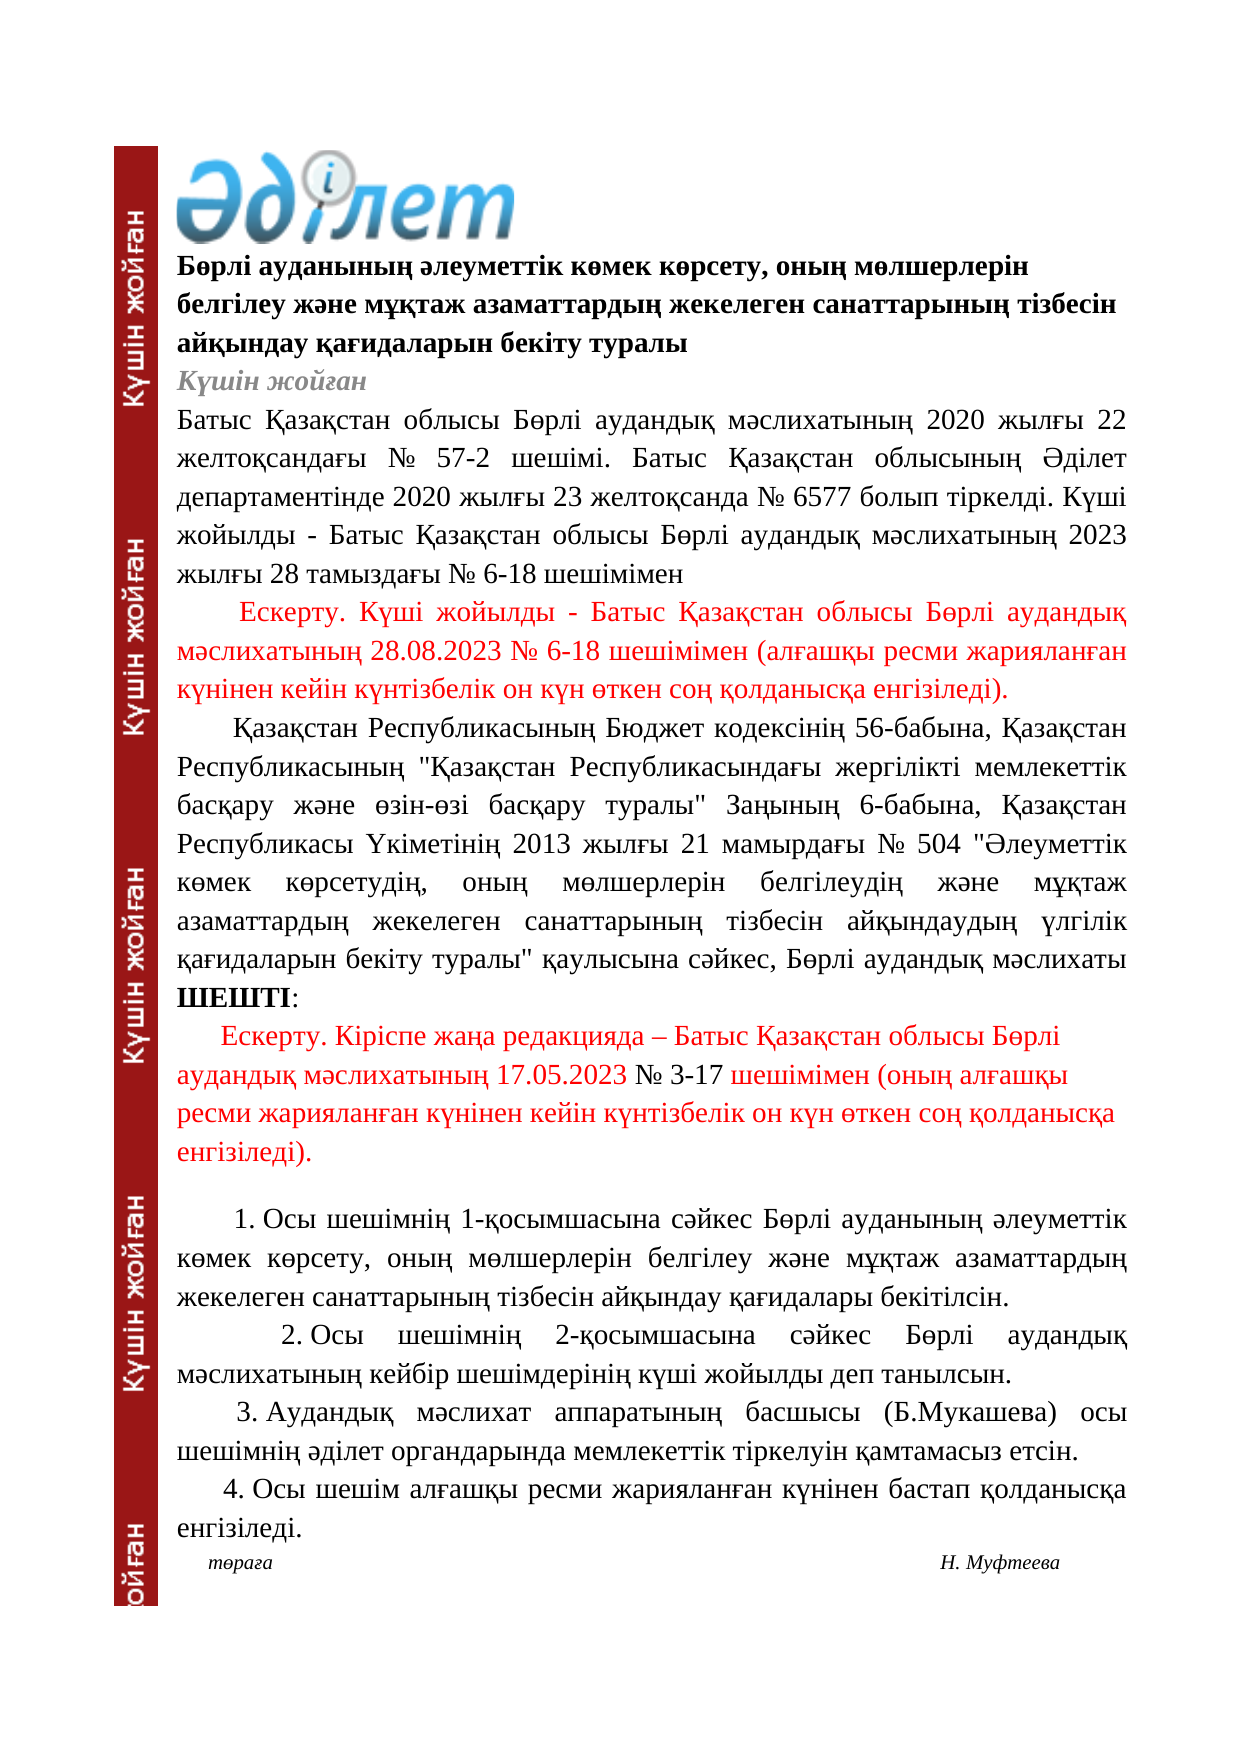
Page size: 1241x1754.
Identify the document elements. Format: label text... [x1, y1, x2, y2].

table_header төраға [101, 1549, 939, 1579]
picture [114, 1543, 158, 1549]
text Ескерту. Күші жойылды - Батыс Қазақстан облысы Бөрлі аудандық мәслихатының 28.08.2023 № 6-18 шешімімен (алғашқы ресми жарияланған күнінен кейін күнтізбелік он күн өткен соң қолданысқа енгізіледі). [112, 594, 1128, 705]
picture [114, 1198, 158, 1202]
text Қазақстан Республикасының Бюджет кодексінің 56-бабына, Қазақстан Республикасының "Қазақстан Республикасындағы жергілікті мемлекеттік басқару және өзін-өзі басқару туралы" Заңының 6-бабына, Қазақстан Республикасы Үкіметінің 2013 жылғы 21 мамырдағы № 504 "Әлеуметтік көмек көрсетудің, оның мөлшерлерін белгілеудің және мұқтаж азаматтардың жекелеген санаттарының тізбесін айқындаудың үлгілік қағидаларын бекіту туралы" қаулысына сәйкес, Бөрлі аудандық мәслихаты ШЕШТІ: [112, 710, 1128, 1013]
picture [114, 589, 158, 594]
text 2. Осы шешімнің 2-қосымшасына сәйкес Бөрлі аудандық мәслихатының кейбір шешімдерінің күші жойылды деп танылсын. [112, 1317, 1128, 1389]
picture [114, 705, 158, 710]
picture [114, 1312, 158, 1317]
text 4. Осы шешім алғашқы ресми жарияланған күнінен бастап қолданысқа енгізіледі. [112, 1471, 1128, 1543]
picture [114, 1389, 158, 1394]
text 1. Осы шешімнің 1-қосымшасына сәйкес Бөрлі ауданының әлеуметтік көмек көрсету, оның мөлшерлерін белгілеу және мұқтаж азаматтардың жекелеген санаттарының тізбесін айқындау қағидалары бекітілсін. [112, 1202, 1128, 1312]
picture [114, 397, 158, 402]
table_header Н. Муфтеева [939, 1549, 1240, 1579]
picture [114, 1579, 158, 1606]
text Ескерту. Кіріспе жаңа редакцияда – Батыс Қазақстан облысы Бөрлі аудандық мәслихатының 17.05.2023 № 3-17 шешімімен (оның алғашқы ресми жарияланған күнінен кейін күнтізбелік он күн өткен соң қолданысқа енгізіледі). [112, 1018, 1128, 1198]
text Бөрлі ауданының әлеуметтік көмек көрсету, оның мөлшерлерін белгілеу және мұқтаж азаматтардың жекелеген санаттарының тізбесін айқындау қағидаларын бекіту туралы [112, 248, 1128, 358]
picture [176, 150, 515, 244]
picture [114, 358, 158, 363]
text Батыс Қазақстан облысы Бөрлі аудандық мәслихатының 2020 жылғы 22 желтоқсандағы № 57-2 шешімі. Батыс Қазақстан облысының Әділет департаментінде 2020 жылғы 23 желтоқсанда № 6577 болып тіркелді. Күші жойылды - Батыс Қазақстан облысы Бөрлі аудандық мәслихатының 2023 жылғы 28 тамыздағы № 6-18 шешімімен [112, 402, 1128, 589]
text Күшін жойған [112, 363, 1128, 397]
picture [114, 146, 158, 248]
picture [114, 1466, 158, 1471]
picture [114, 1013, 158, 1018]
text 3. Аудандық мәслихат аппаратының басшысы (Б.Мукашева) осы шешімнің әділет органдарында мемлекеттік тіркелуін қамтамасыз етсін. [112, 1394, 1128, 1466]
